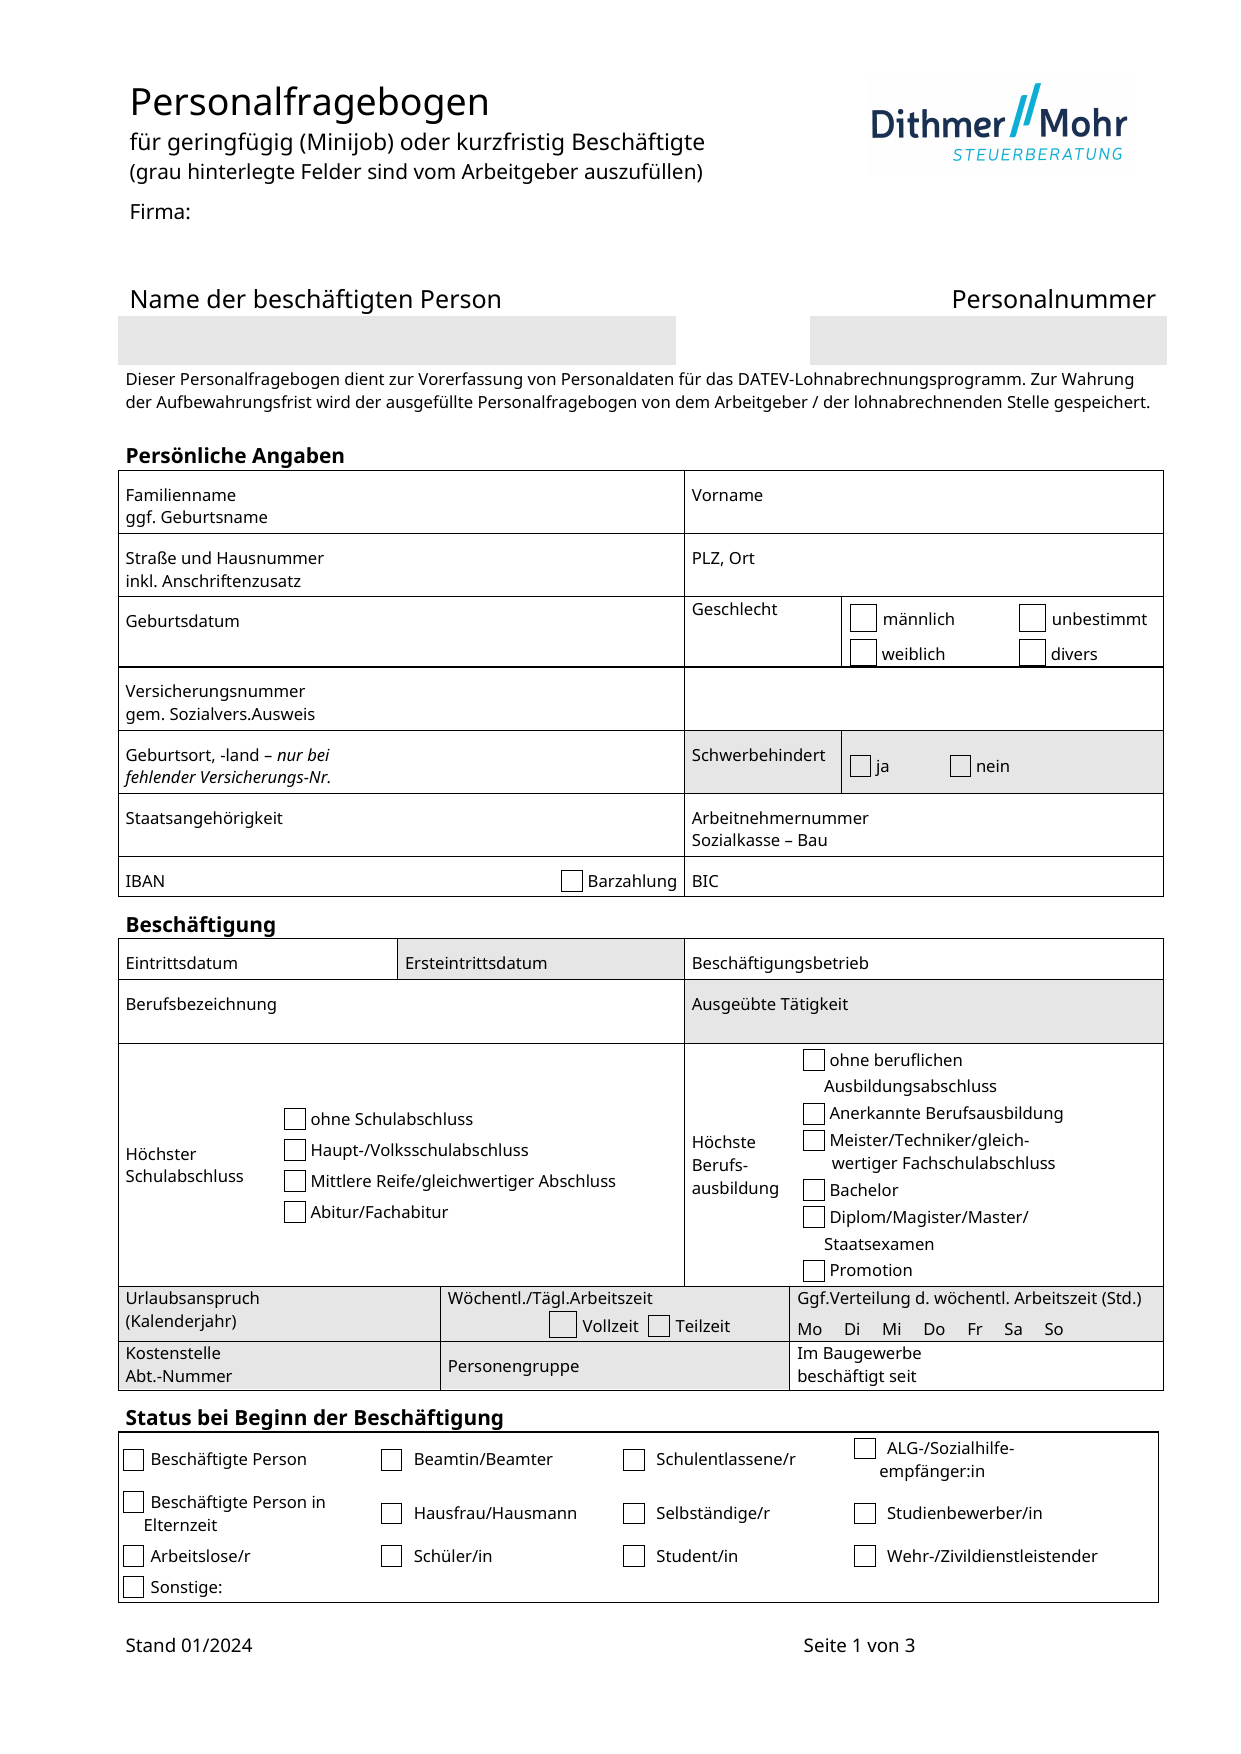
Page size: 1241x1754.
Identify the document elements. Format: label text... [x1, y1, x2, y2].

table_cell Hausfrau/Hausmann [376, 1486, 619, 1540]
table_cell ohne Schulabschluss Haupt-/Volksschulabschluss Mittlere Reife/gleichwertiger Abschluss Abitur/Fachabitur [271, 1044, 684, 1286]
table_cell Beschäftigung [118, 897, 1163, 938]
table_cell Familienname ggf. Geburtsname [119, 471, 684, 533]
table_cell Berufsbezeichnung [119, 980, 684, 1043]
table_cell Kostenstelle Abt.-Nummer [119, 1342, 440, 1389]
table_cell Status bei Beginn der Beschäftigung [118, 1391, 1159, 1431]
table_cell Geburtsort, -land – nur bei fehlender Versicherungs-Nr. [119, 731, 684, 793]
table_cell Arbeitnehmernummer Sozialkasse – Bau [685, 794, 1163, 856]
table_cell Personengruppe [441, 1342, 789, 1389]
table_cell Selbständige/r [619, 1486, 849, 1540]
table_cell Geburtsdatum [119, 597, 684, 666]
table_cell Student/in [619, 1540, 849, 1571]
table_cell ALG-/Sozialhilfe- empfänger:in [849, 1433, 1158, 1486]
table_cell Im Baugewerbe beschäftigt seit [790, 1342, 1163, 1389]
table_cell Persönliche Angaben [118, 441, 1163, 470]
table_cell BIC [685, 857, 1163, 896]
table_cell Eintrittsdatum [119, 939, 397, 979]
table_cell Höchste Berufs-ausbildung [685, 1044, 790, 1286]
table_cell PLZ, Ort [685, 534, 1163, 596]
table_cell Beamtin/Beamter [376, 1433, 619, 1486]
table_cell Versicherungsnummer gem. Sozialvers.Ausweis [119, 668, 684, 729]
table_cell Beschäftigte Person [119, 1433, 376, 1486]
table_header Dieser Personalfragebogen dient zur Vorerfassung von Personaldaten für das DATEV-Lohnabrechnungsprogramm. Zur Wahrung der Aufbewahrungsfrist wird der ausgefüllte Personalfragebogen von dem Arbeitgeber / der lohnabrechnenden Stelle gespeichert. [118, 368, 1163, 441]
table_cell [685, 668, 1163, 729]
table_cell Straße und Hausnummer inkl. Anschriftenzusatz [119, 534, 684, 596]
table_cell Schüler/in [376, 1540, 619, 1571]
table_cell Staatsangehörigkeit [119, 794, 684, 856]
table_cell Ggf.Verteilung d. wöchentl. Arbeitszeit (Std.) Mo Di Mi Do Fr Sa So [790, 1287, 1163, 1341]
table_cell Beschäftigungsbetrieb [685, 939, 1163, 979]
table_cell Höchster Schulabschluss [119, 1044, 271, 1286]
table_cell Vorname [685, 471, 1163, 533]
table_cell Ersteintrittsdatum [398, 939, 684, 979]
table_cell Geschlecht [685, 597, 841, 666]
table_cell Ausgeübte Tätigkeit [685, 980, 1163, 1043]
table_cell ja nein [842, 731, 1163, 793]
table_cell ohne beruflichen Ausbildungsabschluss Anerkannte Berufsausbildung Meister/Techniker/gleich- wertiger Fachschulabschluss Bachelor Diplom/Magister/Master/ Staatsexamen Promotion [790, 1044, 1163, 1286]
picture [867, 75, 1135, 176]
table_cell Arbeitslose/r [119, 1540, 376, 1571]
table_cell Schwerbehindert [685, 731, 841, 793]
table_cell Sonstige: [119, 1571, 1158, 1602]
table_cell Schulentlassene/r [619, 1433, 849, 1486]
table_cell unbestimmt divers [1010, 597, 1163, 666]
table_cell Wehr-/Zivildienstleistender [849, 1540, 1158, 1571]
table_cell IBAN [119, 857, 526, 896]
table_cell Beschäftigte Person in Elternzeit [119, 1486, 376, 1540]
table_cell Studienbewerber/in [849, 1486, 1158, 1540]
table_cell Wöchentl./Tägl.Arbeitszeit Vollzeit Teilzeit [441, 1287, 789, 1341]
table_cell Barzahlung [526, 857, 684, 896]
table_cell Urlaubsanspruch (Kalenderjahr) [119, 1287, 440, 1341]
table_cell männlich weiblich [842, 597, 1010, 666]
